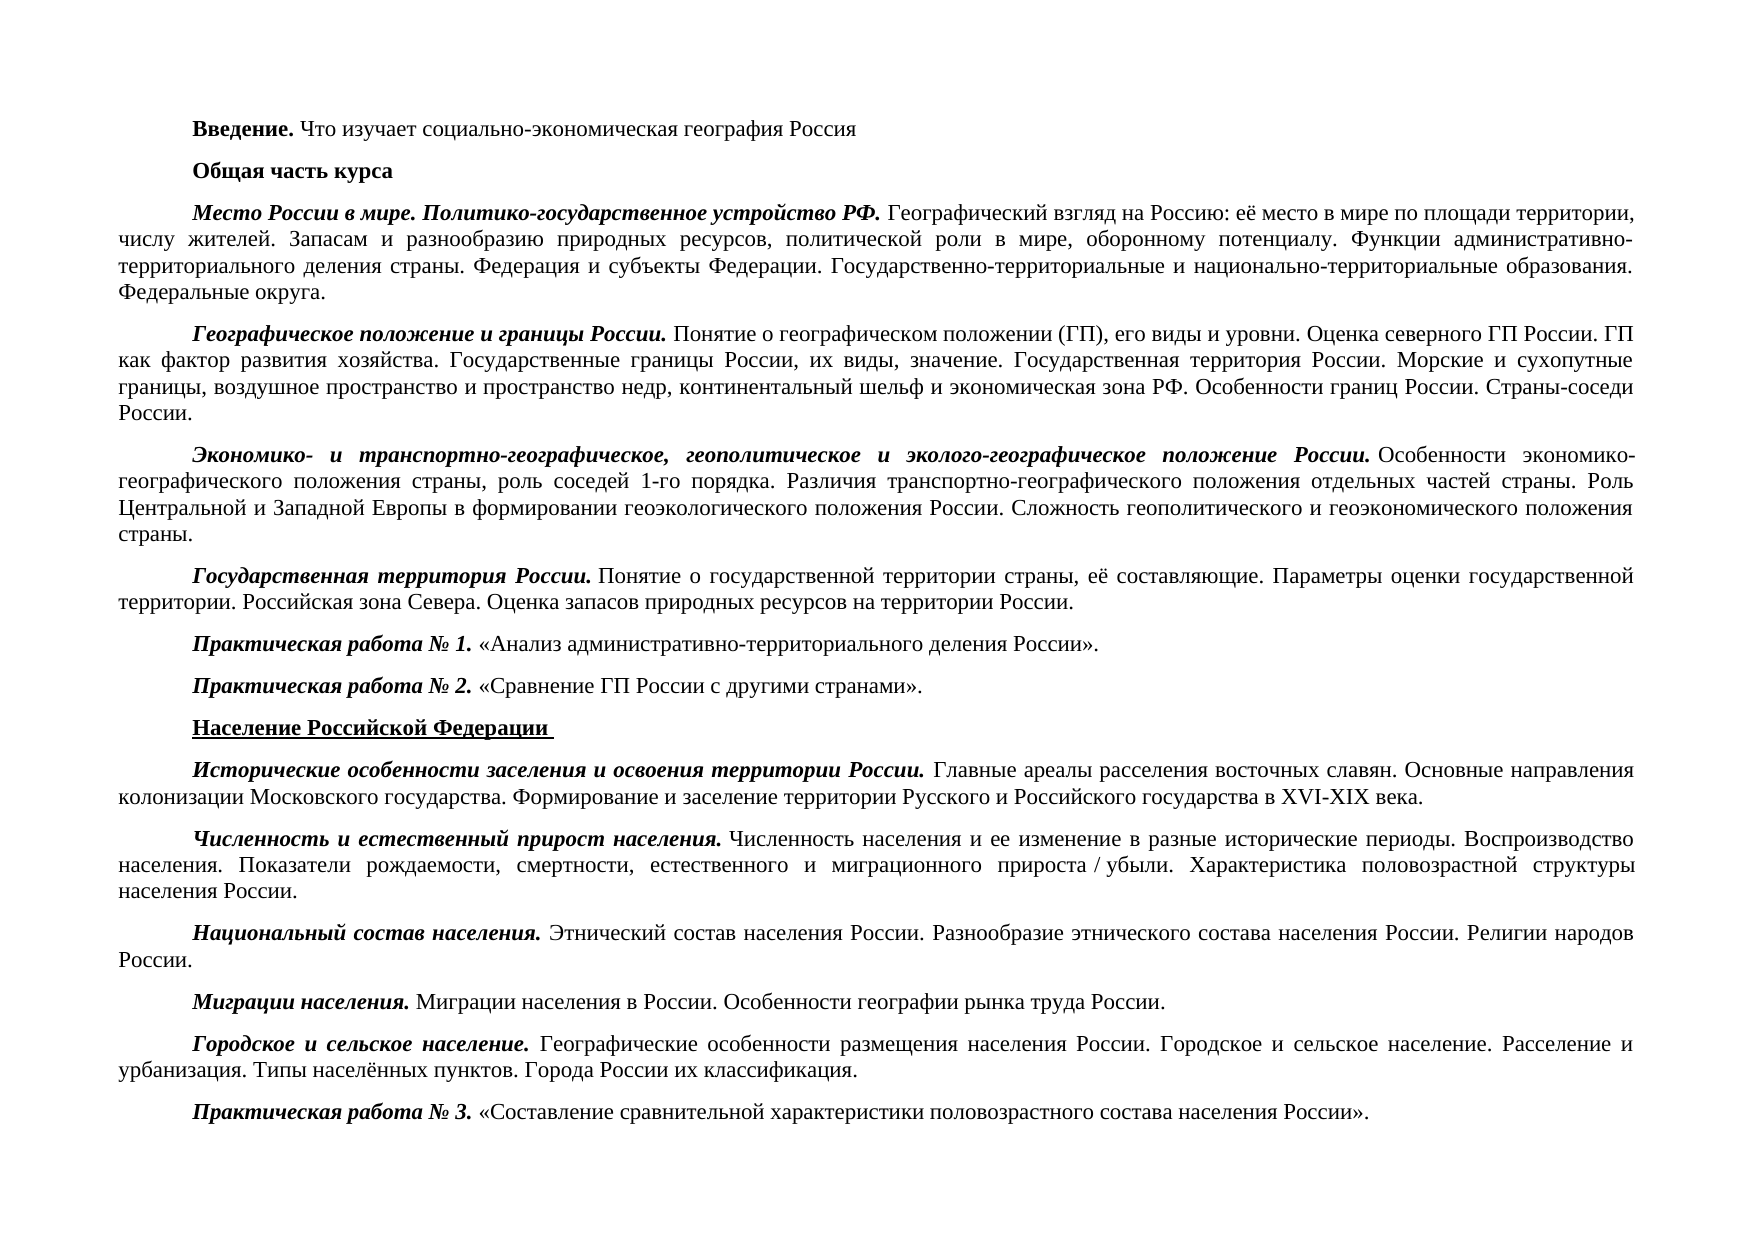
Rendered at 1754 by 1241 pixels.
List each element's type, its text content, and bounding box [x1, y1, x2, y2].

text Городское и сельское население. Географические особенности размещения населения России. Городское и сельское население. Расселение и урбанизация. Типы населённых пунктов. Города России их классификация. [118, 1030, 1636, 1082]
text Практическая работа № 3. «Составление сравнительной характеристики половозрастного состава населения России». [118, 1098, 1636, 1124]
text Национальный состав населения. Этнический состав населения России. Разнообразие этнического состава населения России. Религии народов России. [118, 919, 1636, 972]
text Население Российской Федерации [118, 714, 1636, 741]
text Исторические особенности заселения и освоения территории России. Главные ареалы расселения восточных славян. Основные направления колонизации Московского государства. Формирование и заселение территории Русского и Российского государства в XVI-XIX века. [118, 756, 1636, 809]
text Место России в мире. Политико-государственное устройство РФ. Географический взгляд на Россию: её место в мире по площади территории, числу жителей. Запасам и разнообразию природных ресурсов, политической роли в мире, оборонному потенциалу. Функции административно-территориального деления страны. Федерация и субъекты Федерации. Государственно-территориальные и национально-территориальные образования. Федеральные округа. [118, 199, 1636, 304]
text Практическая работа № 1. «Анализ административно-территориального деления России». [118, 630, 1636, 657]
text Общая часть курса [118, 157, 1636, 183]
text Государственная территория России. Понятие о государственной территории страны, её составляющие. Параметры оценки государственной территории. Российская зона Севера. Оценка запасов природных ресурсов на территории России. [118, 562, 1636, 615]
text Практическая работа № 2. «Сравнение ГП России с другими странами». [118, 672, 1636, 699]
text Миграции населения. Миграции населения в России. Особенности географии рынка труда России. [118, 988, 1636, 1014]
text Географическое положение и границы России. Понятие о географическом положении (ГП), его виды и уровни. Оценка северного ГП России. ГП как фактор развития хозяйства. Государственные границы России, их виды, значение. Государственная территория России. Морские и сухопутные границы, воздушное пространство и пространство недр, континентальный шельф и экономическая зона РФ. Особенности границ России. Страны-соседи России. [118, 320, 1636, 425]
text Численность и естественный прирост населения. Численность населения и ее изменение в разные исторические периоды. Воспроизводство населения. Показатели рождаемости, смертности, естественного и миграционного прироста / убыли. Характеристика половозрастной структуры населения России. [118, 825, 1636, 904]
text Экономико- и транспортно-географическое, геополитическое и эколого-географическое положение России. Особенности экономико-географического положения страны, роль соседей 1-го порядка. Различия транспортно-географического положения отдельных частей страны. Роль Центральной и Западной Европы в формировании геоэкологического положения России. Сложность геополитического и геоэкономического положения страны. [118, 441, 1636, 546]
text Введение. Что изучает социально-экономическая география Россия [118, 115, 1636, 141]
